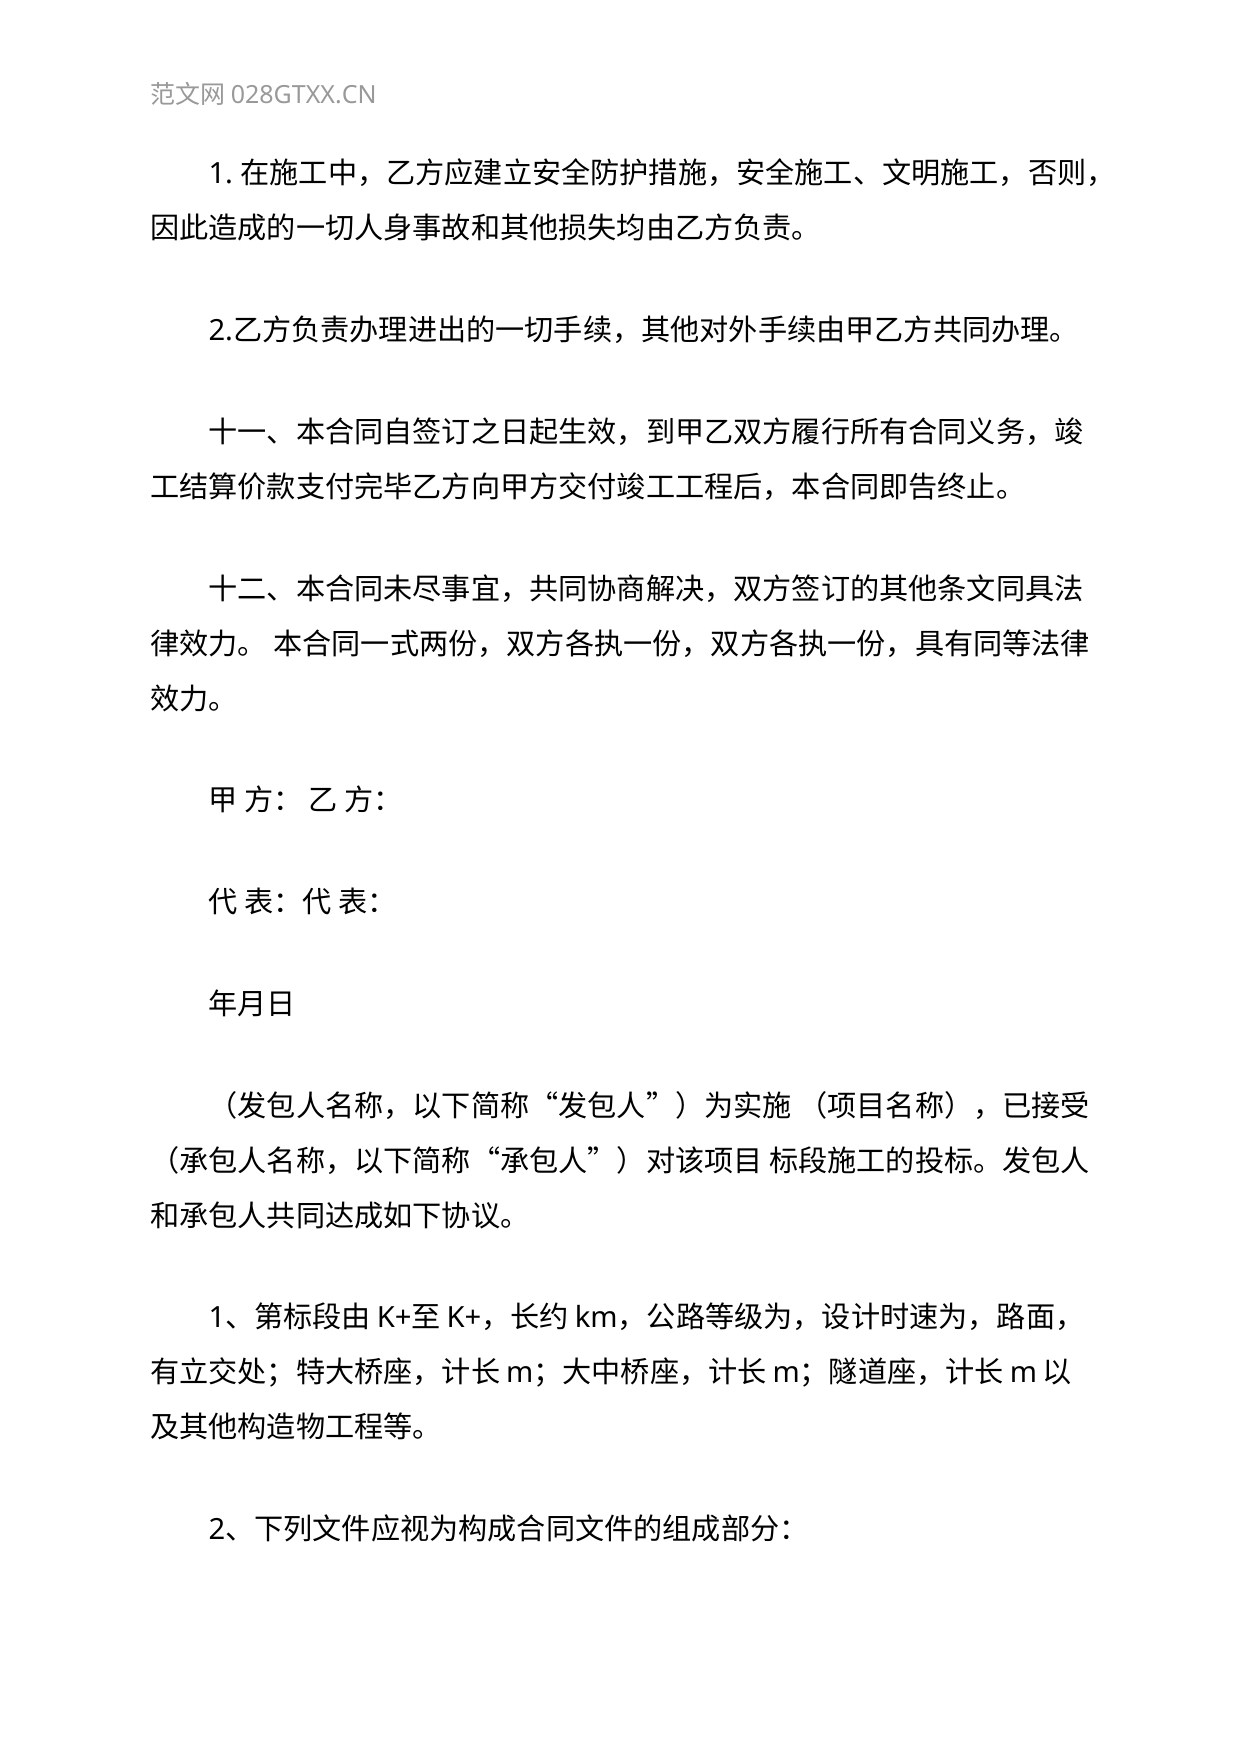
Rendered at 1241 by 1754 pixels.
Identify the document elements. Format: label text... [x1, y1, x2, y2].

text 1. 在施工中，乙方应建立安全防护措施，安全施工、文明施工，否则，因此造成的一切人身事故和其他损失均由乙方负责。 [150, 150, 1090, 247]
text （发包人名称，以下简称“发包人”）为实施 （项目名称），已接受 （承包人名称，以下简称“承包人”）对该项目 标段施工的投标。发包人和承包人共同达成如下协议。 [150, 1082, 1090, 1234]
text 年月日 [150, 981, 1090, 1023]
text 甲 方： 乙 方： [150, 777, 1090, 819]
text 1、第标段由K+至K+，长约km，公路等级为，设计时速为，路面，有立交处；特大桥座，计长m；大中桥座，计长m；隧道座，计长m以及其他构造物工程等。 [150, 1294, 1090, 1446]
text 2、下列文件应视为构成合同文件的组成部分： [150, 1506, 1090, 1548]
text 十一、本合同自签订之日起生效，到甲乙双方履行所有合同义务，竣工结算价款支付完毕乙方向甲方交付竣工工程后，本合同即告终止。 [150, 409, 1090, 506]
text 十二、本合同未尽事宜，共同协商解决，双方签订的其他条文同具法律效力。 本合同一式两份，双方各执一份，双方各执一份，具有同等法律效力。 [150, 565, 1090, 717]
text 代 表：代 表： [150, 879, 1090, 921]
text 2.乙方负责办理进出的一切手续，其他对外手续由甲乙方共同办理。 [150, 307, 1090, 349]
